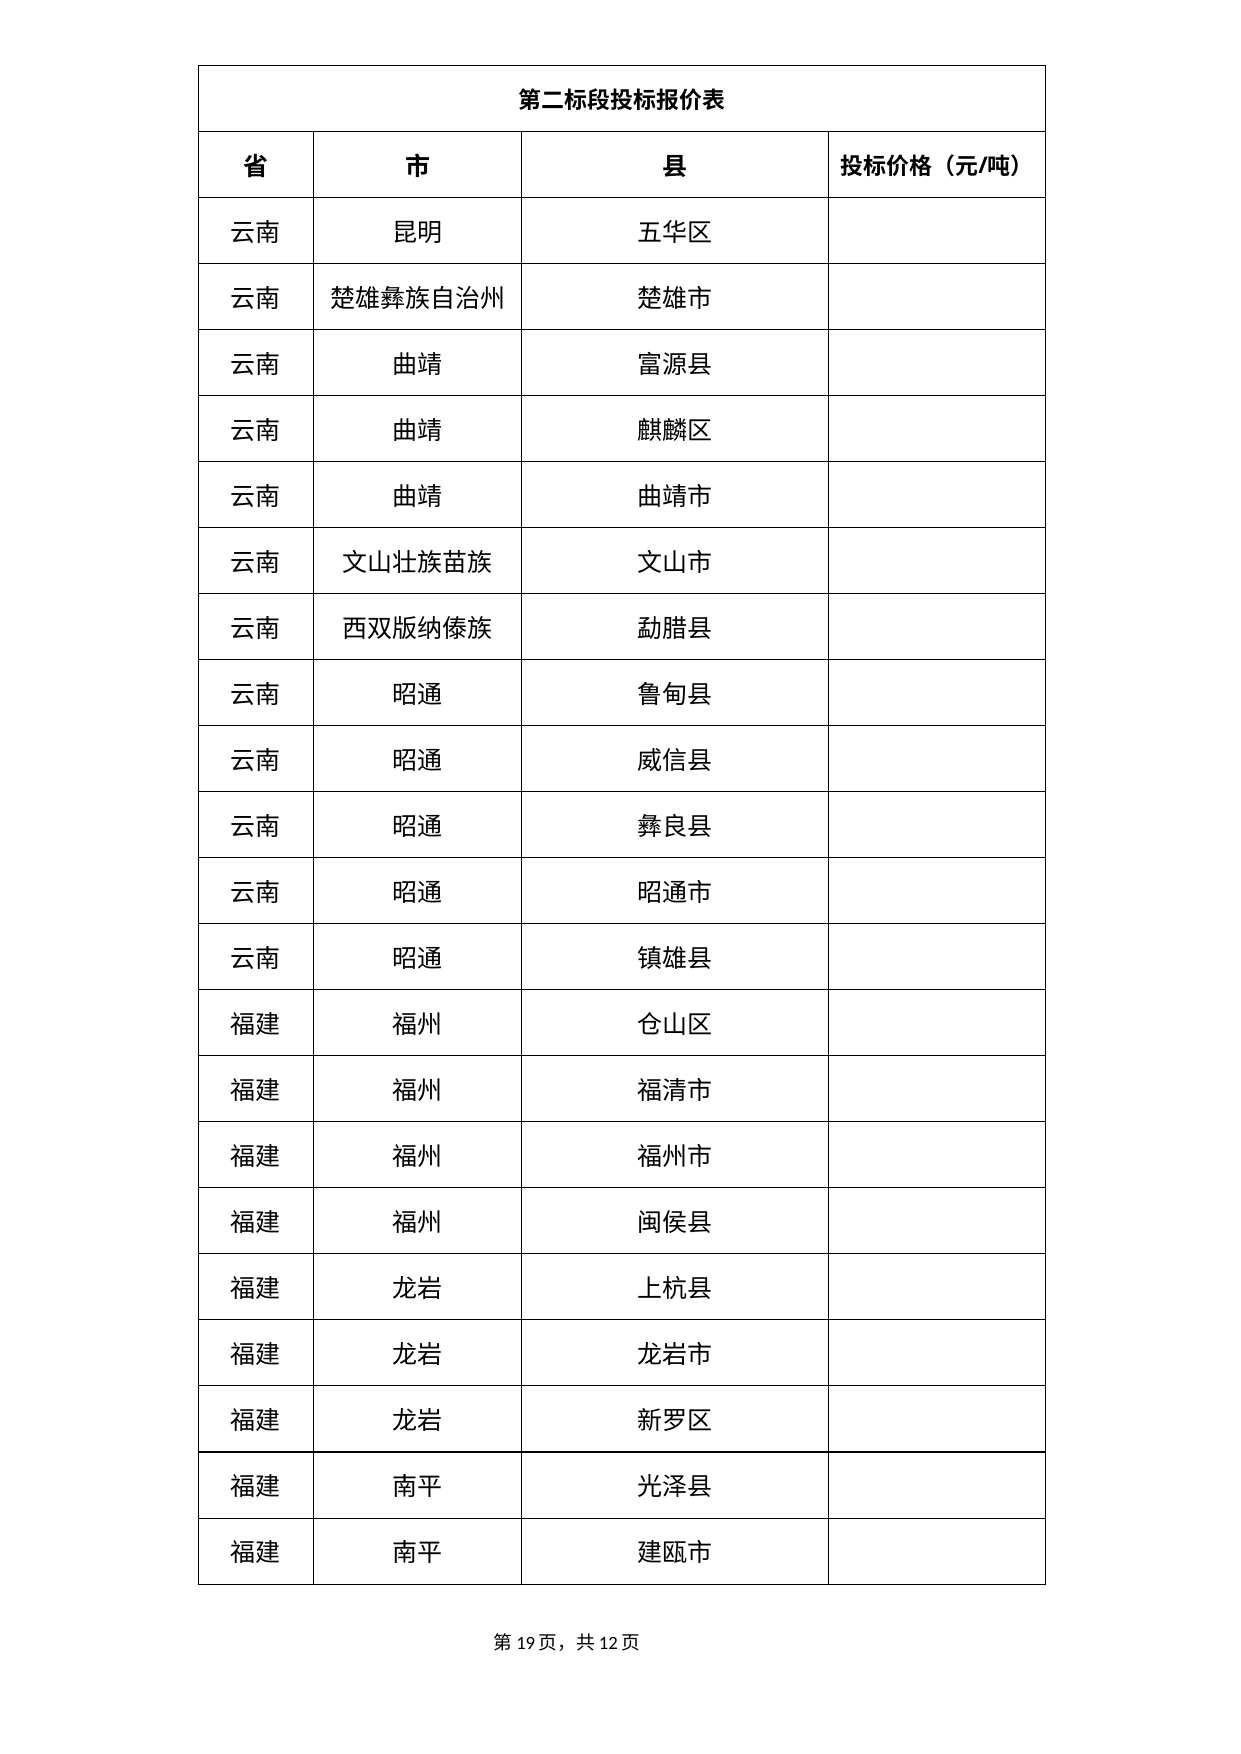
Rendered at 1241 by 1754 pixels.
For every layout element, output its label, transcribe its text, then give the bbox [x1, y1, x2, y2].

table_cell 楚雄市 [522, 264, 828, 329]
table_cell 昭通 [314, 792, 521, 857]
table_cell 云南 [199, 528, 313, 593]
table_cell [829, 1056, 1045, 1121]
table_cell 彝良县 [522, 792, 828, 857]
table_cell 云南 [199, 264, 313, 329]
table_cell 闽侯县 [522, 1188, 828, 1253]
table_cell 福清市 [522, 1056, 828, 1121]
table_cell 福州市 [522, 1122, 828, 1187]
table_cell [829, 660, 1045, 725]
table_cell 鲁甸县 [522, 660, 828, 725]
table_cell 福州 [314, 990, 521, 1055]
table_cell 南平 [314, 1453, 521, 1517]
table_cell 昭通 [314, 858, 521, 923]
table_cell 镇雄县 [522, 924, 828, 989]
table_cell 勐腊县 [522, 594, 828, 659]
table_cell [829, 198, 1045, 263]
table_cell 龙岩 [314, 1320, 521, 1385]
table_cell [829, 1519, 1045, 1583]
table_cell 福建 [199, 1056, 313, 1121]
table_cell [829, 924, 1045, 989]
table_cell 仓山区 [522, 990, 828, 1055]
table_cell 光泽县 [522, 1453, 828, 1517]
table_cell 龙岩 [314, 1386, 521, 1451]
table_cell 昭通 [314, 726, 521, 791]
table_cell 云南 [199, 858, 313, 923]
table_cell 云南 [199, 462, 313, 527]
table_cell 云南 [199, 726, 313, 791]
table_cell 曲靖 [314, 330, 521, 395]
table_cell 云南 [199, 594, 313, 659]
table_cell 威信县 [522, 726, 828, 791]
table_header 第二标段投标报价表 [199, 66, 1045, 131]
table_cell [829, 1386, 1045, 1451]
table_cell 云南 [199, 330, 313, 395]
table_cell 五华区 [522, 198, 828, 263]
table_cell 福州 [314, 1056, 521, 1121]
table_cell 龙岩市 [522, 1320, 828, 1385]
table_cell 云南 [199, 792, 313, 857]
table_cell 麒麟区 [522, 396, 828, 461]
table_cell [829, 726, 1045, 791]
table_cell 云南 [199, 198, 313, 263]
table_cell 曲靖 [314, 396, 521, 461]
table_cell 昭通市 [522, 858, 828, 923]
table_cell 市 [314, 132, 521, 197]
table_cell 建瓯市 [522, 1519, 828, 1583]
table_cell 南平 [314, 1519, 521, 1583]
table_cell 福建 [199, 990, 313, 1055]
table_cell 福建 [199, 1122, 313, 1187]
table_cell 龙岩 [314, 1254, 521, 1319]
table_cell [829, 396, 1045, 461]
table_cell 昭通 [314, 660, 521, 725]
table_cell 新罗区 [522, 1386, 828, 1451]
table_cell [829, 792, 1045, 857]
table_cell 福建 [199, 1386, 313, 1451]
table_cell [829, 1254, 1045, 1319]
table_cell [829, 462, 1045, 527]
table_cell 云南 [199, 660, 313, 725]
table_cell 福建 [199, 1519, 313, 1583]
table_cell [829, 1122, 1045, 1187]
table_cell 文山壮族苗族 [314, 528, 521, 593]
table_cell [829, 594, 1045, 659]
table_cell [829, 990, 1045, 1055]
table_cell [829, 1188, 1045, 1253]
table_cell 福建 [199, 1453, 313, 1517]
table_cell 曲靖市 [522, 462, 828, 527]
table_cell 福建 [199, 1320, 313, 1385]
table_cell 福建 [199, 1188, 313, 1253]
table_cell 昭通 [314, 924, 521, 989]
table_cell 云南 [199, 924, 313, 989]
table_cell 昆明 [314, 198, 521, 263]
table_cell [829, 1453, 1045, 1517]
table_cell 曲靖 [314, 462, 521, 527]
table_cell 楚雄彝族自治州 [314, 264, 521, 329]
table_cell 省 [199, 132, 313, 197]
table_cell 云南 [199, 396, 313, 461]
table_cell 西双版纳傣族 [314, 594, 521, 659]
table_cell 上杭县 [522, 1254, 828, 1319]
table_cell 福州 [314, 1188, 521, 1253]
table_cell [829, 330, 1045, 395]
table_cell [829, 528, 1045, 593]
table_cell 福州 [314, 1122, 521, 1187]
table_cell 富源县 [522, 330, 828, 395]
table_cell 县 [522, 132, 828, 197]
table_cell 福建 [199, 1254, 313, 1319]
table_cell [829, 1320, 1045, 1385]
table_cell [829, 264, 1045, 329]
table_cell 文山市 [522, 528, 828, 593]
table_cell 投标价格（元/吨） [829, 132, 1045, 197]
table_cell [829, 858, 1045, 923]
